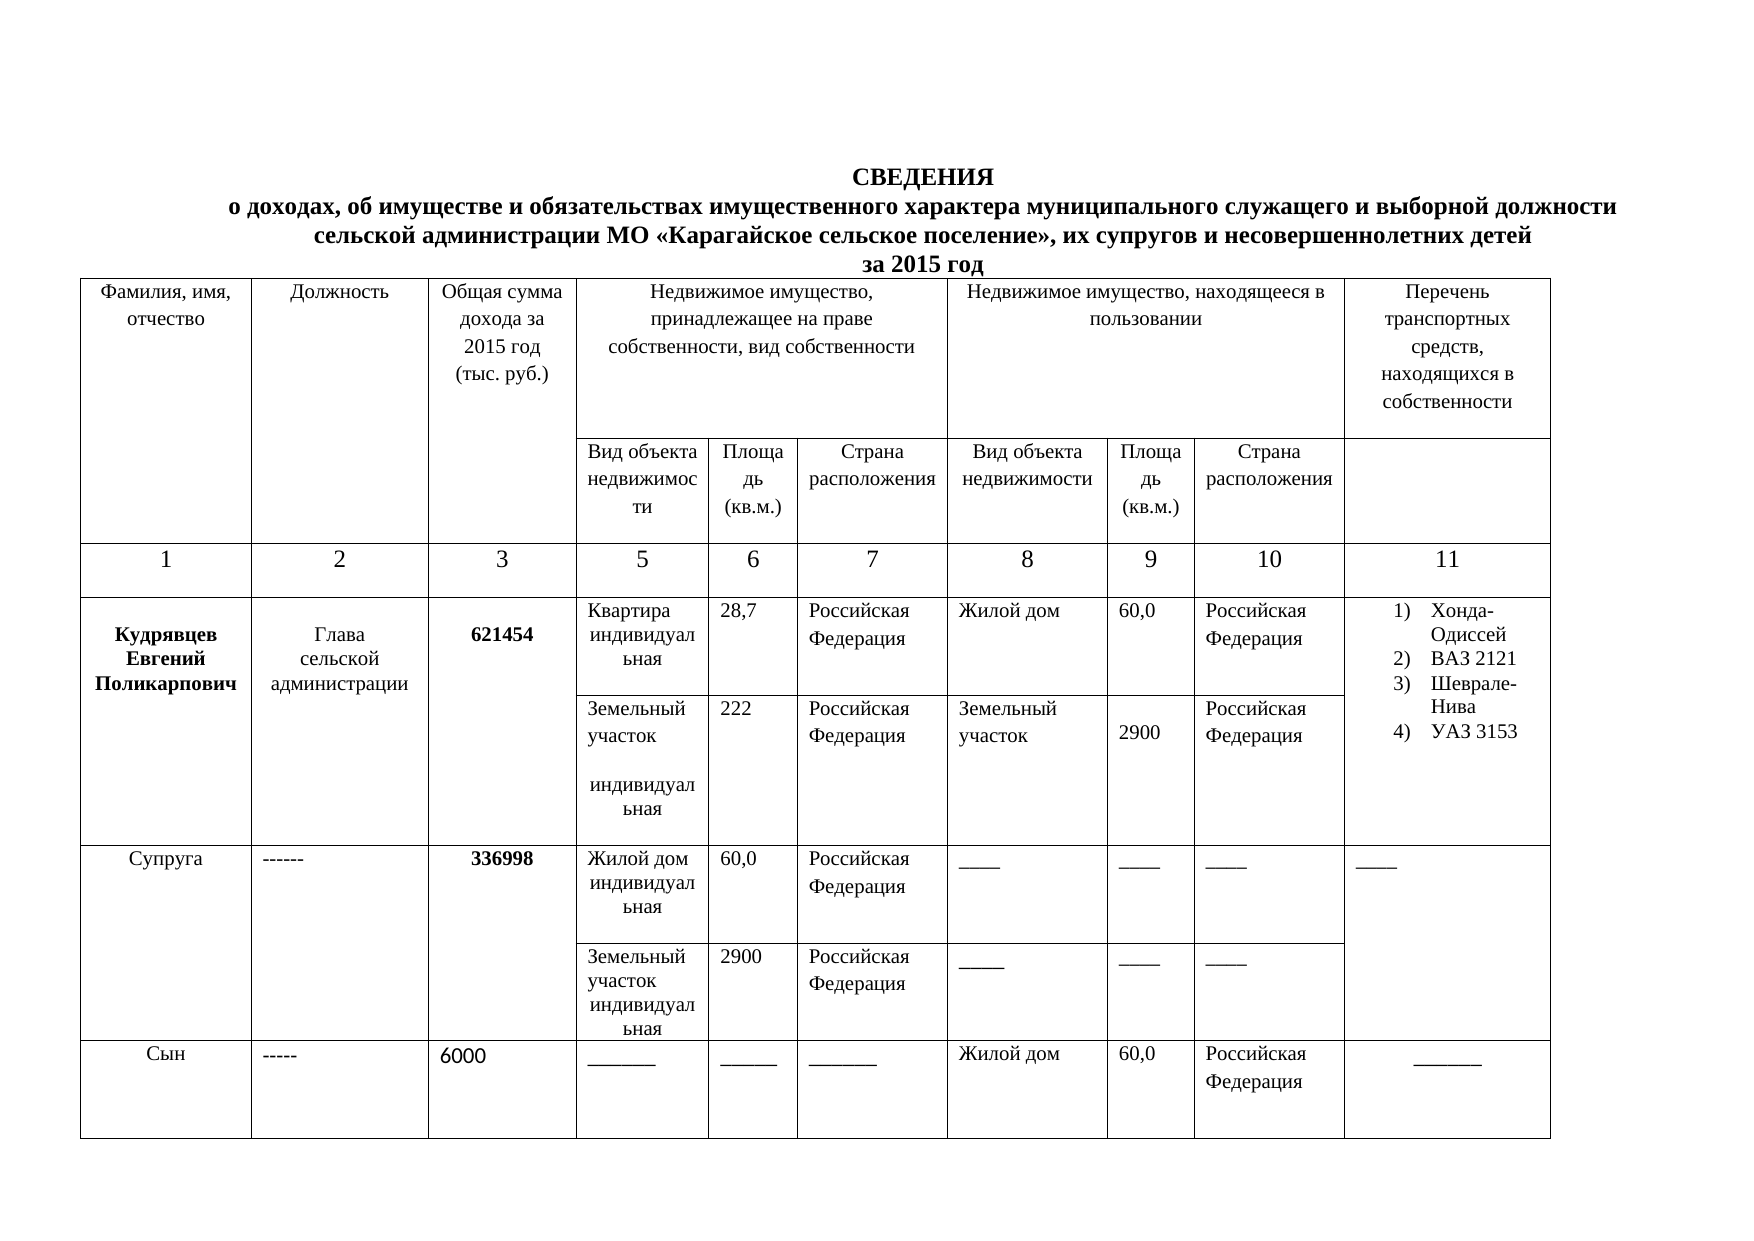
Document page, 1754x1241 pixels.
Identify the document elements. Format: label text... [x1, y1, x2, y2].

table_cell ____ [948, 944, 1107, 1040]
table_cell Жилой дом индивидуальная [577, 846, 708, 943]
table_cell 60,0 [1108, 598, 1194, 695]
table_header Должность [252, 279, 428, 543]
table_cell Страна расположения [1195, 439, 1344, 543]
table_cell ____ [1345, 846, 1550, 1040]
table_cell Вид объекта недвижимости [948, 439, 1107, 543]
table_header Общая сумма дохода за 2015 год (тыс. руб.) [429, 279, 576, 543]
text СВЕДЕНИЯ [118, 162, 1728, 191]
table_cell 7 [798, 544, 947, 597]
table_cell 60,0 [1108, 1041, 1194, 1137]
table_cell ____ [1195, 846, 1344, 943]
table_header Недвижимое имущество, находящееся в пользовании [948, 279, 1344, 438]
table_cell Российская Федерация [798, 846, 947, 943]
table_cell Российская Федерация [798, 598, 947, 695]
table_cell Глава сельской администрации [252, 598, 428, 845]
table_cell Площадь (кв.м.) [709, 439, 797, 543]
table_cell [1345, 439, 1550, 543]
text о доходах, об имуществе и обязательствах имущественного характера муниципального служащего и выборной должности [118, 191, 1728, 220]
table_cell Вид объекта недвижимости [577, 439, 708, 543]
table_cell 6 [709, 544, 797, 597]
table_cell Площадь (кв.м.) [1108, 439, 1194, 543]
table_cell 621454 [429, 598, 576, 845]
table_cell 10 [1195, 544, 1344, 597]
table_cell 5 [577, 544, 708, 597]
table_cell Хонда- Одиссей ВАЗ 2121 Шеврале-Нива УАЗ 3153 [1345, 598, 1550, 845]
table_cell 60,0 [709, 846, 797, 943]
table_cell 6000 [429, 1041, 576, 1137]
table_cell 9 [1108, 544, 1194, 597]
table_cell 2900 [709, 944, 797, 1040]
table_cell ______ [577, 1041, 708, 1137]
table_cell 11 [1345, 544, 1550, 597]
text сельской администрации МО «Карагайское сельское поселение», их супругов и несовершеннолетних детей [118, 220, 1728, 249]
table_cell Земельный участок индивидуальная [577, 696, 708, 845]
table_cell ____ [1108, 944, 1194, 1040]
table_cell Страна расположения [798, 439, 947, 543]
table_header Недвижимое имущество, принадлежащее на праве собственности, вид собственности [577, 279, 947, 438]
table_cell Земельный участок [948, 696, 1107, 845]
table_cell ----- [252, 1041, 428, 1137]
table_cell Жилой дом [948, 1041, 1107, 1137]
table_cell 222 [709, 696, 797, 845]
table_cell Российская Федерация [798, 944, 947, 1040]
table_cell 2900 [1108, 696, 1194, 845]
table_cell Квартира индивидуальная [577, 598, 708, 695]
table_header Перечень транспортных средств, находящихся в собственности [1345, 279, 1550, 438]
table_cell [1195, 1041, 1344, 1137]
table_cell Российская Федерация [798, 696, 947, 845]
table_cell ------ [252, 846, 428, 1040]
table_cell ____ [948, 846, 1107, 943]
table_cell ____ [1108, 846, 1194, 943]
table_cell Сын [81, 1041, 251, 1137]
table_cell Российская Федерация [1195, 598, 1344, 695]
table_cell 1 [81, 544, 251, 597]
table_cell Супруга [81, 846, 251, 1040]
table_cell ______ [1345, 1041, 1550, 1137]
table_header Фамилия, имя, отчество [81, 279, 251, 543]
table_cell Жилой дом [948, 598, 1107, 695]
table_cell _____ [709, 1041, 797, 1137]
table_cell 336998 [429, 846, 576, 1040]
table_cell Российская Федерация [1195, 696, 1344, 845]
table_cell 8 [948, 544, 1107, 597]
table_cell 2 [252, 544, 428, 597]
text за 2015 год [118, 249, 1728, 277]
table_cell 3 [429, 544, 576, 597]
table_cell Кудрявцев Евгений Поликарпович [81, 598, 251, 845]
table_cell ______ [798, 1041, 947, 1137]
table_cell 28,7 [709, 598, 797, 695]
table_cell ____ [1195, 944, 1344, 1040]
table_cell Земельный участок индивидуальная [577, 944, 708, 1040]
